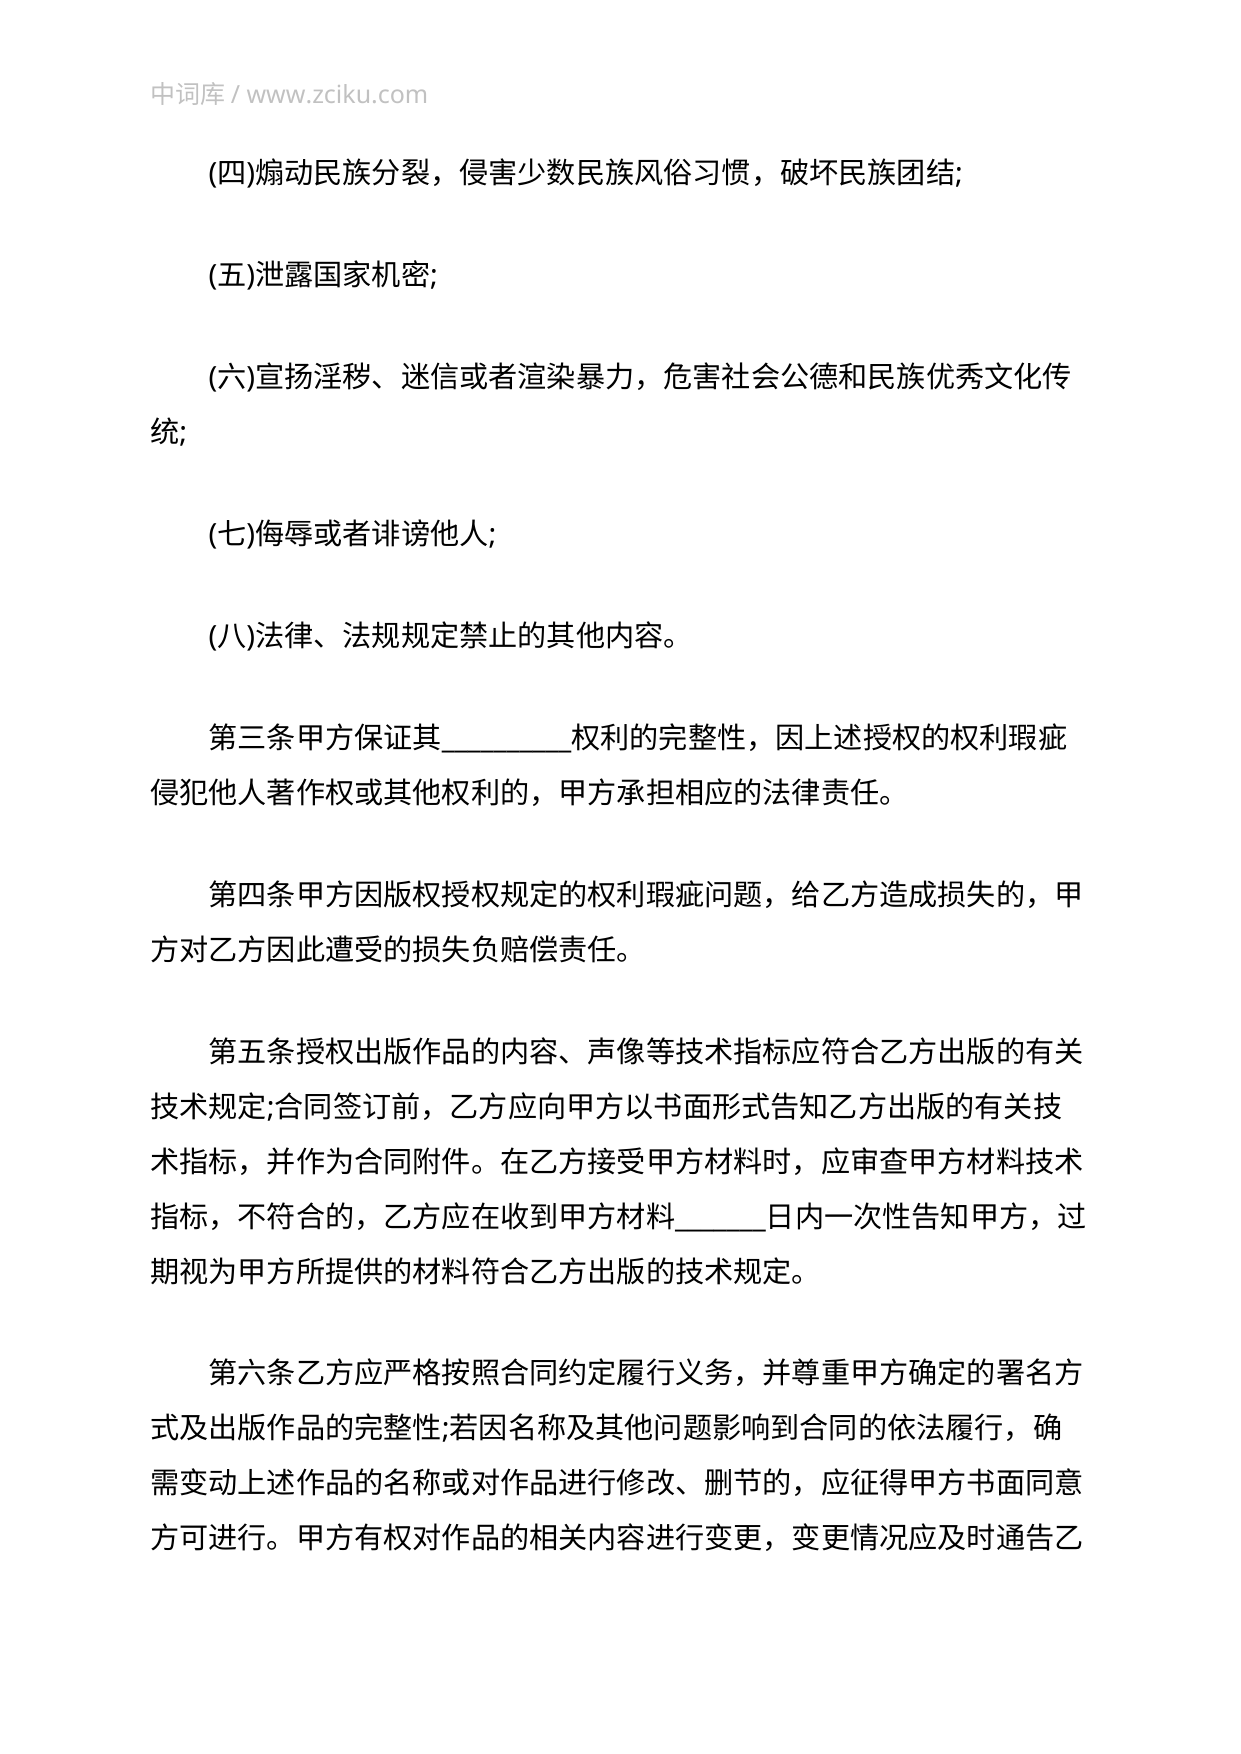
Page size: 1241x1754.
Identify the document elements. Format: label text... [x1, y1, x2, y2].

text (五)泄露国家机密; [150, 252, 1090, 294]
text 第三条甲方保证其__________权利的完整性，因上述授权的权利瑕疵侵犯他人著作权或其他权利的，甲方承担相应的法律责任。 [150, 715, 1090, 812]
text (七)侮辱或者诽谤他人; [150, 511, 1090, 553]
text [150, 1350, 1090, 1557]
text 第五条授权出版作品的内容、声像等技术指标应符合乙方出版的有关技术规定;合同签订前，乙方应向甲方以书面形式告知乙方出版的有关技术指标，并作为合同附件。在乙方接受甲方材料时，应审查甲方材料技术指标，不符合的，乙方应在收到甲方材料_______日内一次性告知甲方，过期视为甲方所提供的材料符合乙方出版的技术规定。 [150, 1028, 1090, 1290]
text (八)法律、法规规定禁止的其他内容。 [150, 613, 1090, 655]
text (六)宣扬淫秽、迷信或者渲染暴力，危害社会公德和民族优秀文化传统; [150, 354, 1090, 451]
text 第四条甲方因版权授权规定的权利瑕疵问题，给乙方造成损失的，甲方对乙方因此遭受的损失负赔偿责任。 [150, 872, 1090, 969]
text (四)煽动民族分裂，侵害少数民族风俗习惯，破坏民族团结; [150, 150, 1090, 192]
